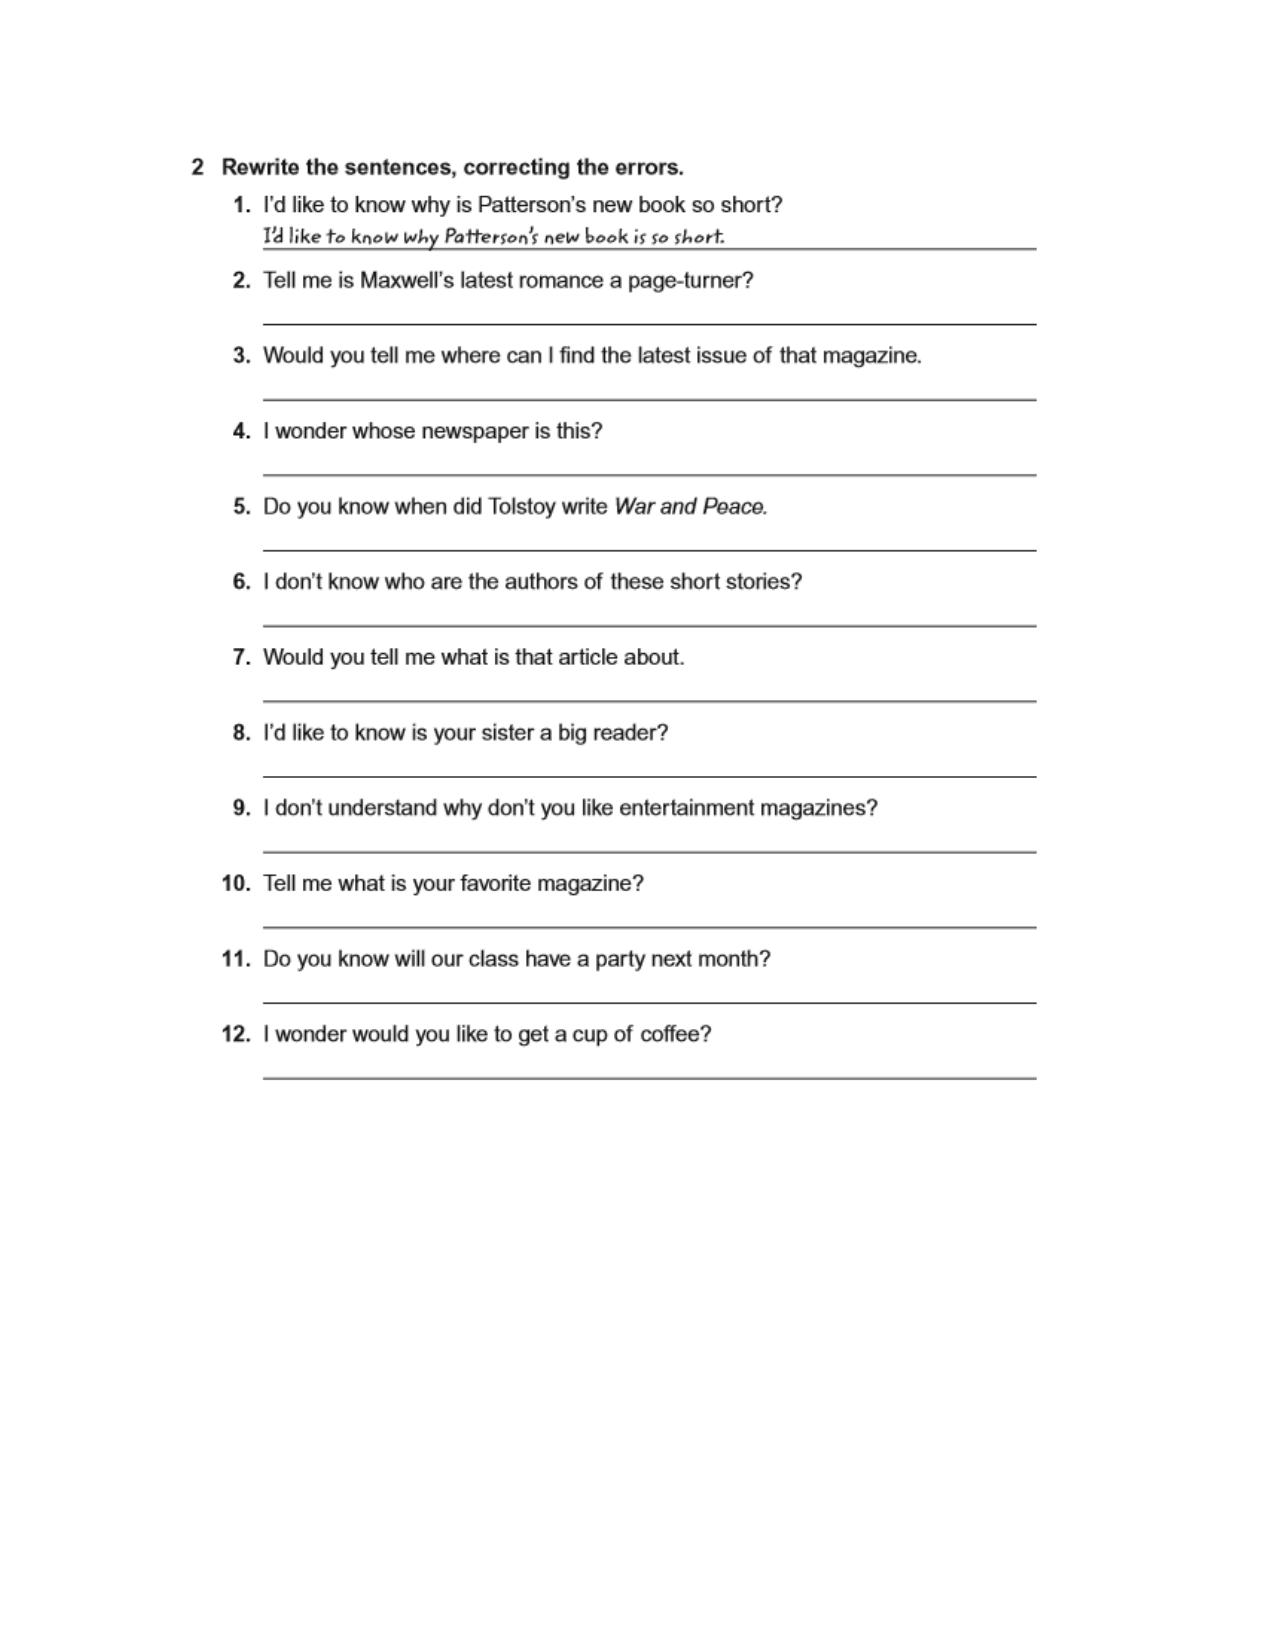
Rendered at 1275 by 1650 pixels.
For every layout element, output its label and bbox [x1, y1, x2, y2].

picture [177, 147, 1098, 1092]
